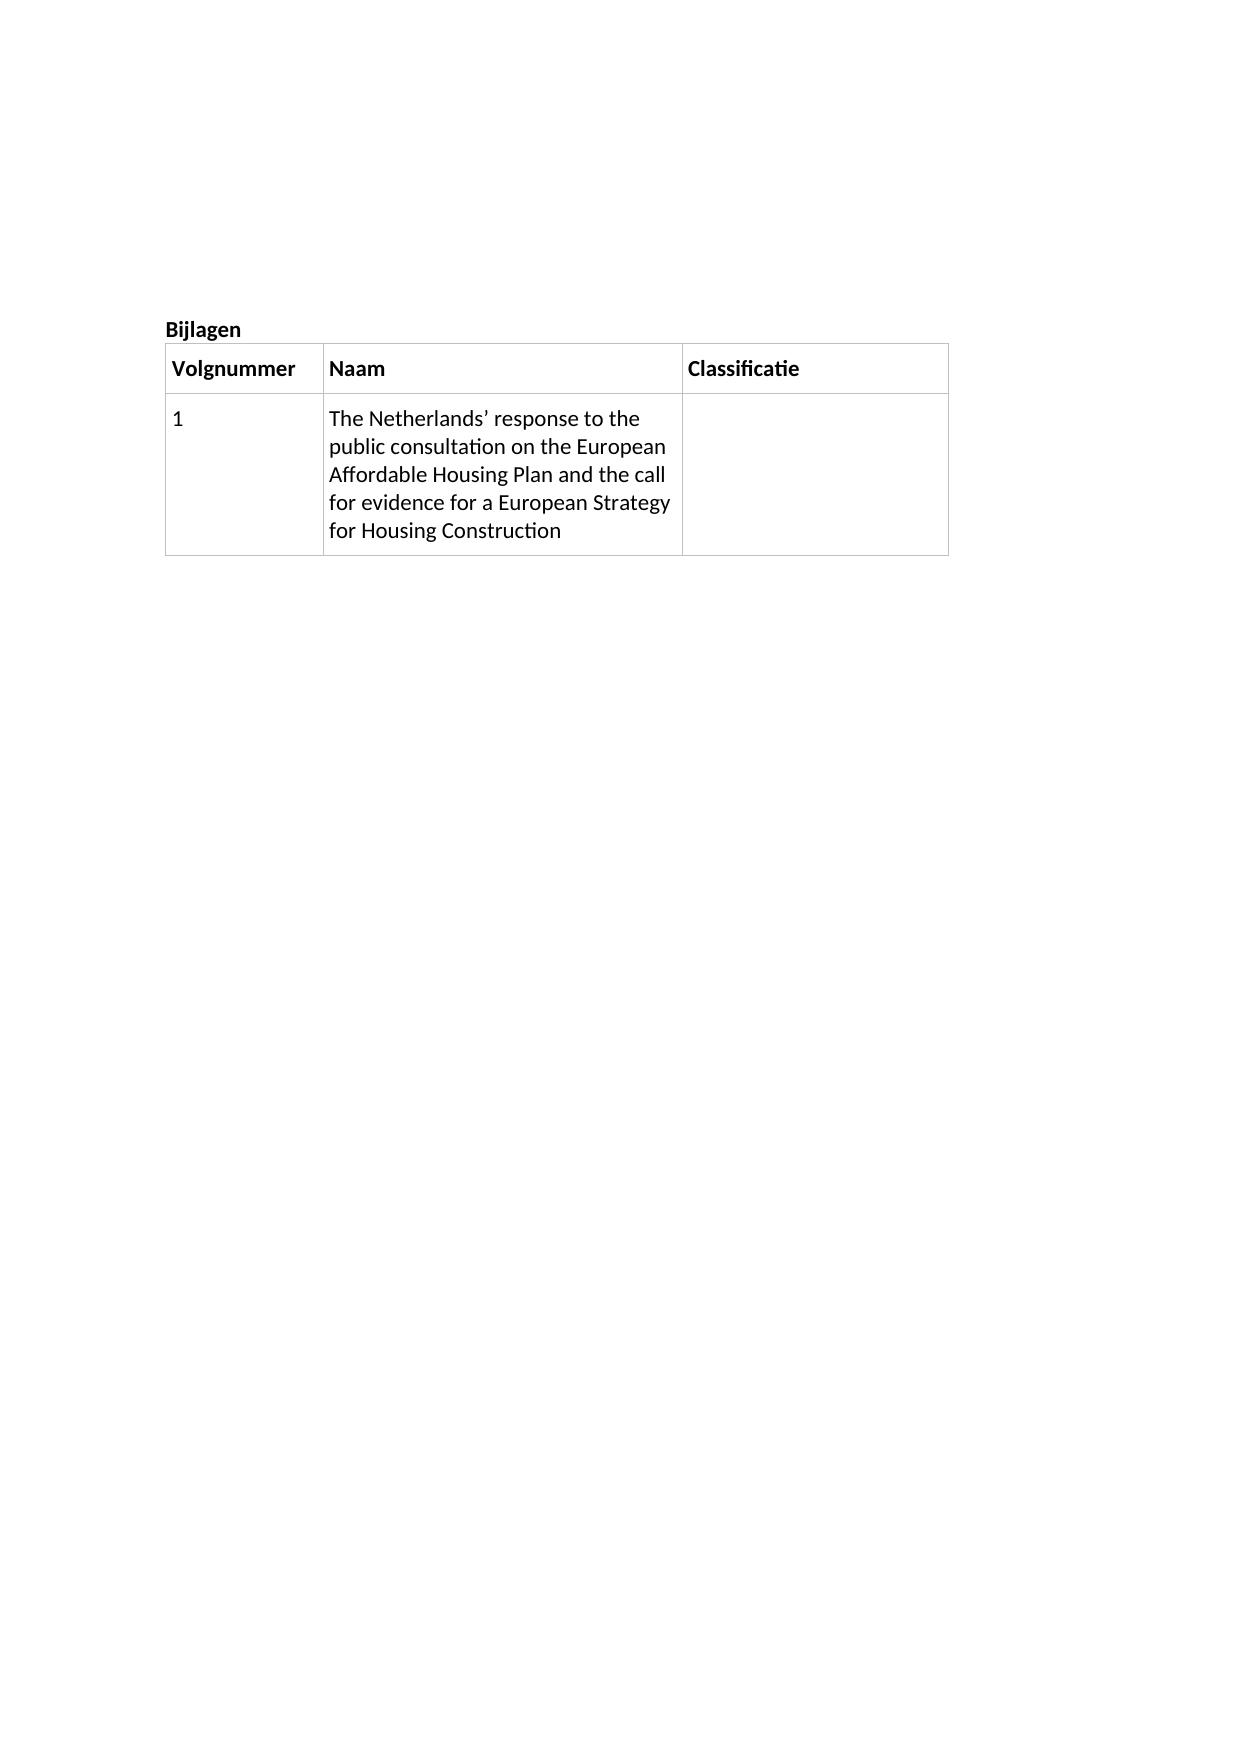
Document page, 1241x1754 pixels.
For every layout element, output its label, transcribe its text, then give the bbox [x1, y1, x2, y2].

table_header Naam [324, 344, 682, 393]
table_cell [683, 394, 948, 554]
table_header Volgnummer [166, 344, 323, 393]
table_header Classificatie [683, 344, 948, 393]
table_cell The Netherlands’ response to the public consultation on the European Affordable Housing Plan and the call for evidence for a European Strategy for Housing Construction [324, 394, 682, 554]
text Bijlagen [165, 318, 951, 343]
table_cell 1 [166, 394, 323, 554]
